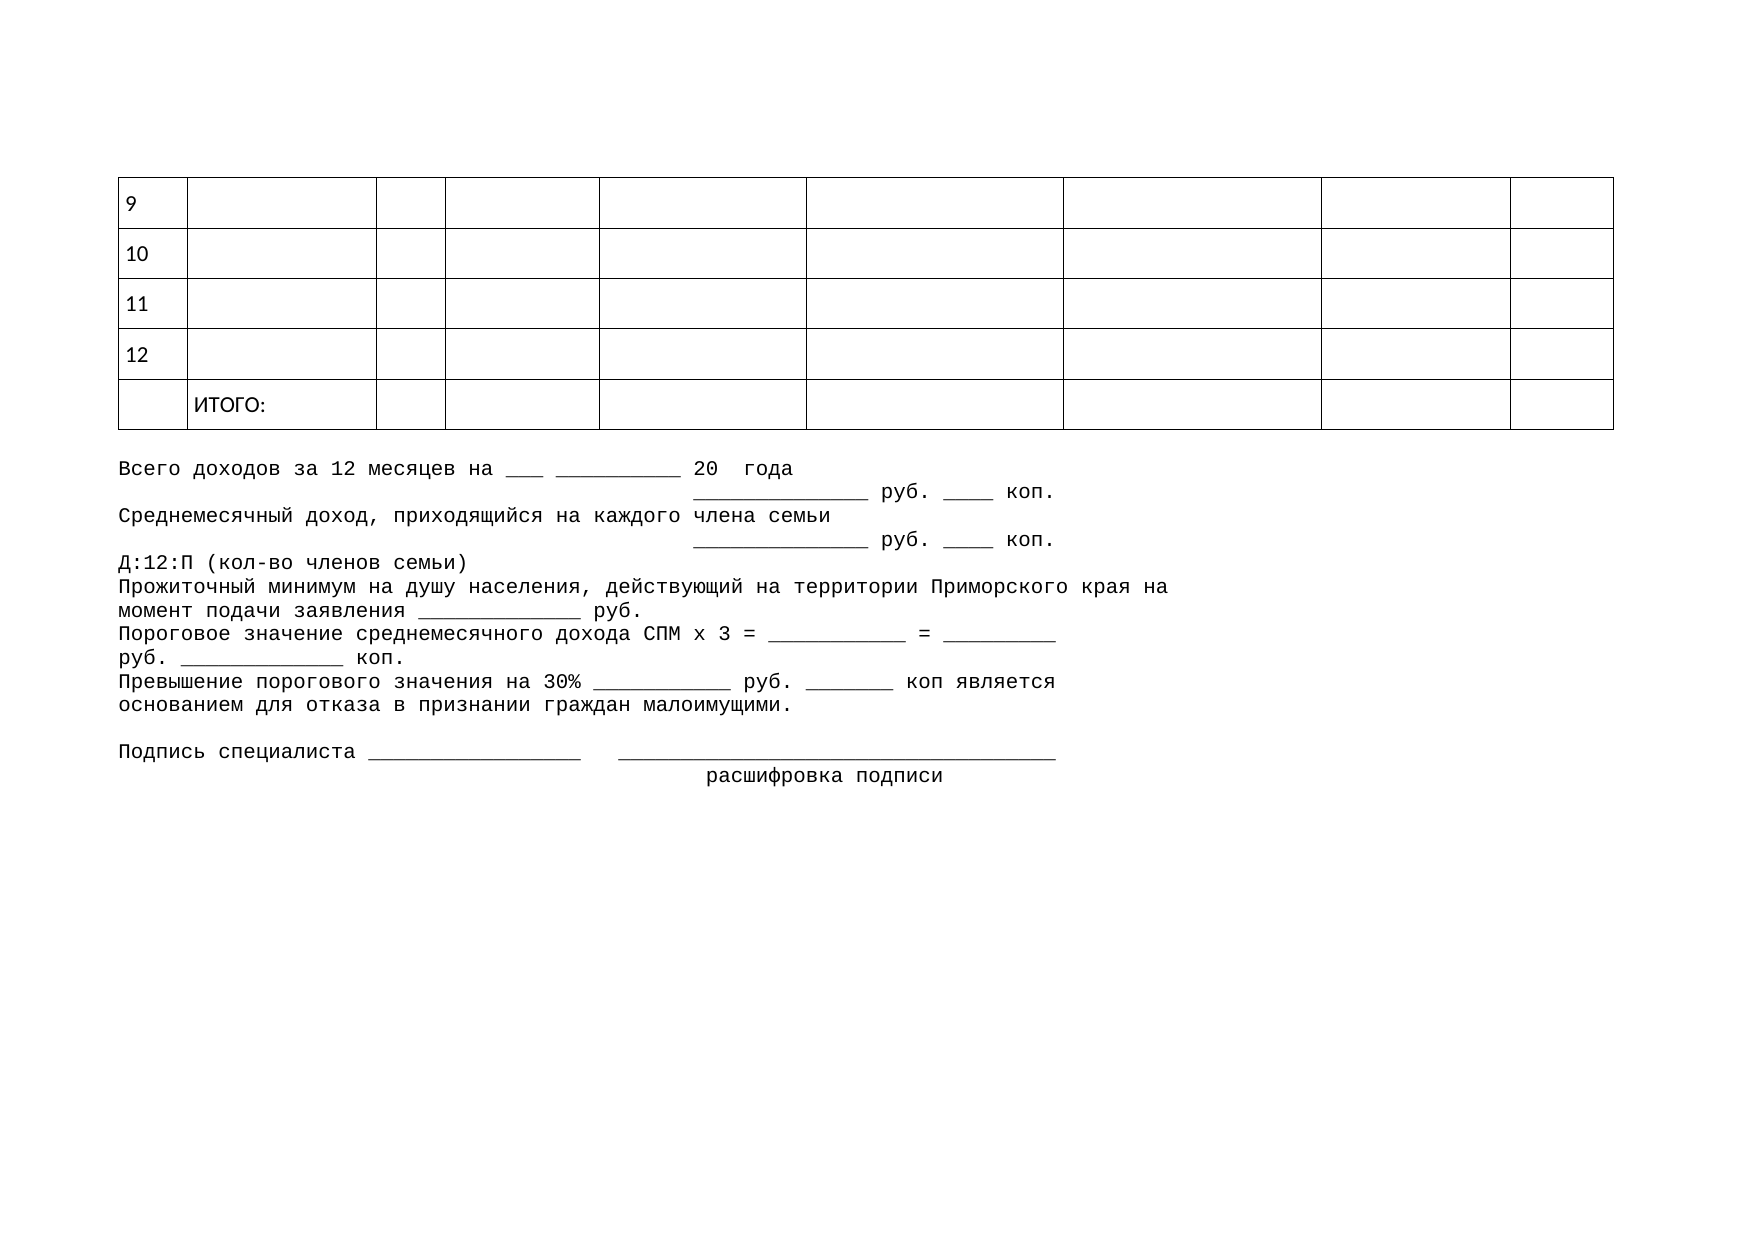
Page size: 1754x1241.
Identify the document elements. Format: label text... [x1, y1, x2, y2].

table_cell [1322, 178, 1510, 227]
table_cell [600, 178, 806, 227]
text Д:12:П (кол-во членов семьи) [118, 552, 1636, 576]
table_cell [1064, 329, 1321, 378]
table_cell [188, 329, 376, 378]
text основанием для отказа в признании граждан малоимущими. [118, 694, 1636, 718]
table_cell 12 [119, 329, 187, 378]
text момент подачи заявления _____________ руб. [118, 600, 1636, 623]
table_cell [807, 329, 1063, 378]
table_cell [1064, 229, 1321, 278]
table_cell 9 [119, 178, 187, 227]
text ______________ руб. ____ коп. [118, 481, 1636, 505]
text расшифровка подписи [118, 765, 1636, 789]
table_cell [377, 279, 445, 328]
table_cell 11 [119, 279, 187, 328]
text Среднемесячный доход, приходящийся на каждого члена семьи [118, 505, 1636, 529]
table_cell [446, 279, 599, 328]
table_cell [1064, 279, 1321, 328]
table_cell [119, 380, 187, 429]
table_cell [1322, 380, 1510, 429]
table_cell [188, 178, 376, 227]
table_cell [1322, 279, 1510, 328]
table_cell [188, 229, 376, 278]
text Превышение порогового значения на 30% ___________ руб. _______ коп является [118, 671, 1636, 694]
table_cell [807, 279, 1063, 328]
table_cell [446, 380, 599, 429]
table_cell [1322, 229, 1510, 278]
table_cell [377, 229, 445, 278]
table_cell [1511, 178, 1613, 227]
table_cell 10 [119, 229, 187, 278]
table_cell [377, 178, 445, 227]
table_cell ИТОГО: [188, 380, 376, 429]
table_cell [446, 329, 599, 378]
table_cell [446, 229, 599, 278]
text ______________ руб. ____ коп. [118, 529, 1636, 552]
table_cell [1511, 380, 1613, 429]
table_cell [188, 279, 376, 328]
table_cell [377, 329, 445, 378]
table_cell [1064, 178, 1321, 227]
table_cell [377, 380, 445, 429]
text Прожиточный минимум на душу населения, действующий на территории Приморского края на [118, 576, 1636, 600]
table_cell [600, 279, 806, 328]
table_cell [600, 380, 806, 429]
table_cell [1322, 329, 1510, 378]
table_cell [600, 329, 806, 378]
table_cell [600, 229, 806, 278]
table_cell [807, 380, 1063, 429]
table_cell [1511, 279, 1613, 328]
table_cell [807, 178, 1063, 227]
table_cell [446, 178, 599, 227]
table_cell [1511, 329, 1613, 378]
text руб. _____________ коп. [118, 647, 1636, 671]
text Всего доходов за 12 месяцев на ___ __________ 20 года [118, 458, 1636, 481]
table_cell [1511, 229, 1613, 278]
table_cell [1064, 380, 1321, 429]
text Подпись специалиста _________________ ___________________________________ [118, 742, 1636, 765]
text Пороговое значение среднемесячного дохода СПМ x 3 = ___________ = _________ [118, 623, 1636, 647]
table_cell [807, 229, 1063, 278]
